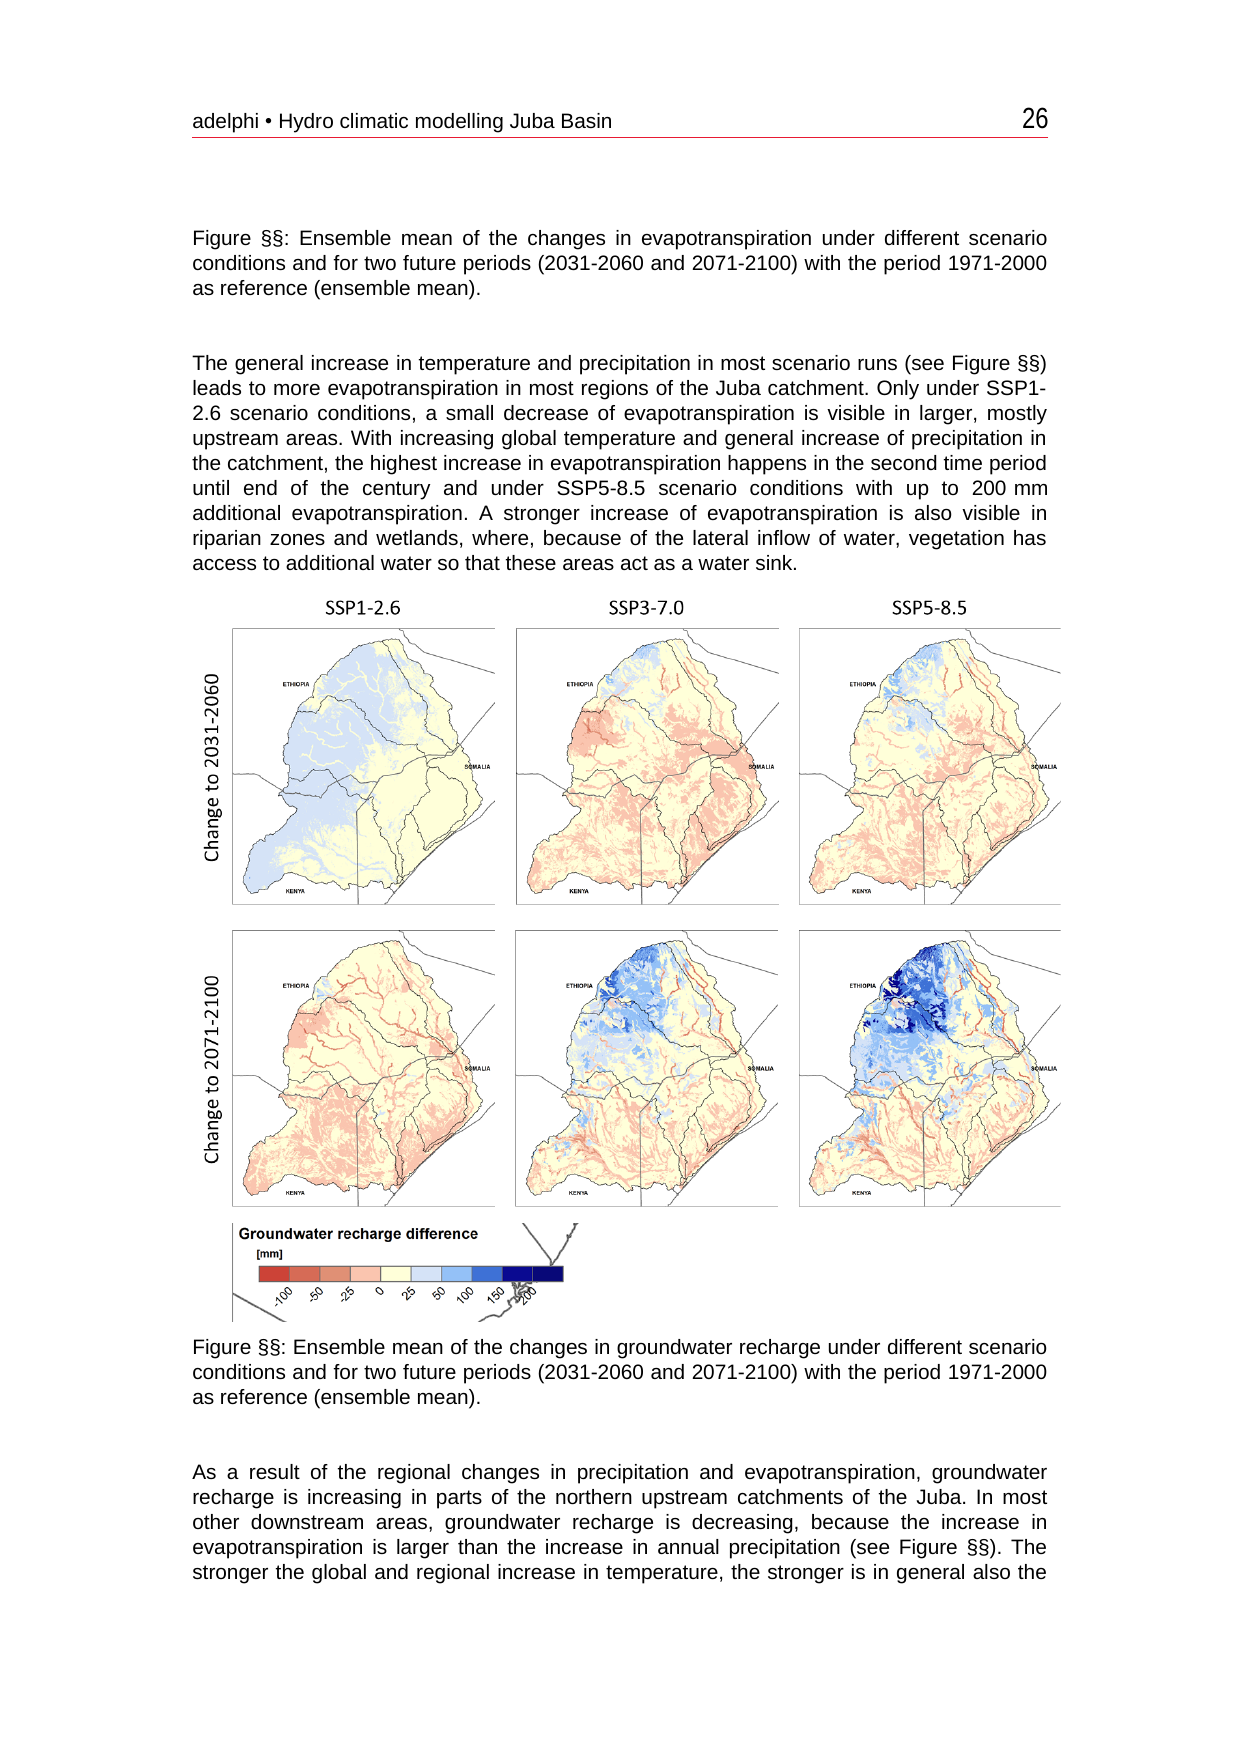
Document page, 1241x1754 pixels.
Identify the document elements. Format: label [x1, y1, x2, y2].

picture [192, 587, 1061, 1322]
